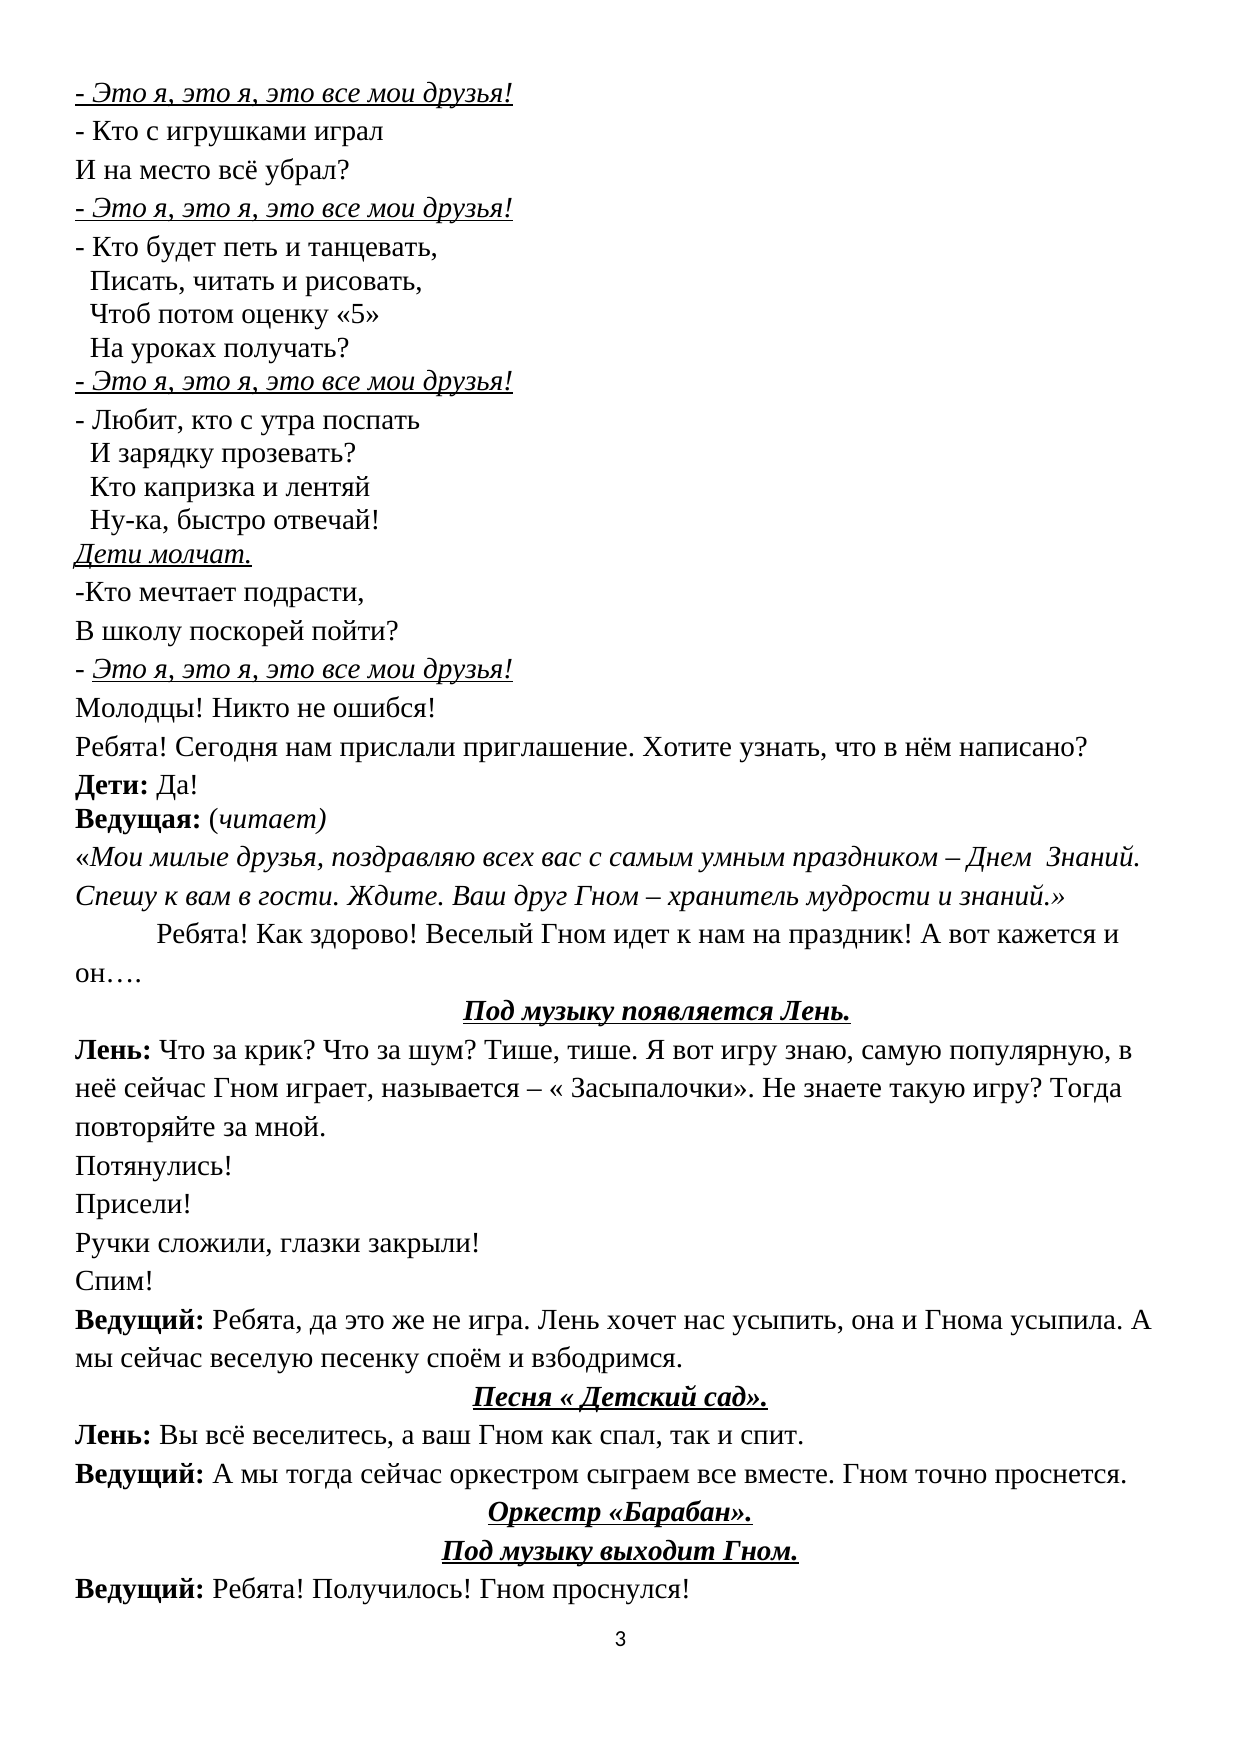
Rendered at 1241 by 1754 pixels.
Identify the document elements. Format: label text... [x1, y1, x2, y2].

text И на место всё убрал? [75, 152, 1165, 186]
text - Это я, это я, это все мои друзья! [75, 75, 1165, 108]
text - Кто будет петь и танцевать, [75, 229, 1165, 263]
text В школу поскорей пойти? [75, 613, 1165, 647]
text Ребята! Как здорово! Веселый Гном идет к нам на праздник! А вот кажется и он…. [75, 916, 1165, 988]
text «Мои милые друзья, поздравляю всех вас с самым умным праздником – Днем Знаний. Спешу к вам в гости. Ждите. Ваш друг Гном – хранитель мудрости и знаний.» [75, 839, 1165, 911]
text Ведущая: (читает) [75, 801, 1165, 834]
text Ведущий: Ребята! Получилось! Гном проснулся! [75, 1572, 1165, 1605]
text Лень: Вы всё веселитесь, а ваш Гном как спал, так и спит. [75, 1417, 1165, 1451]
text Ручки сложили, глазки закрыли! [75, 1225, 1165, 1258]
text Под музыку появляется Лень. [75, 993, 1165, 1027]
text Ведущий: Ребята, да это же не игра. Лень хочет нас усыпить, она и Гнома усыпила. А мы сейчас веселую песенку споём и взбодримся. [75, 1302, 1165, 1374]
text Ведущий: А мы тогда сейчас оркестром сыграем все вместе. Гном точно проснется. [75, 1456, 1165, 1489]
text Лень: Что за крик? Что за шум? Тише, тише. Я вот игру знаю, самую популярную, в неё сейчас Гном играет, называется – « Засыпалочки». Не знаете такую игру? Тогда повторяйте за мной. [75, 1032, 1165, 1143]
text Молодцы! Никто не ошибся! [75, 690, 1165, 724]
text На уроках получать? [75, 330, 1165, 363]
text Писать, читать и рисовать, [75, 263, 1165, 296]
text Под музыку выходит Гном. [75, 1533, 1165, 1567]
text - Это я, это я, это все мои друзья! [75, 363, 1165, 397]
text Присели! [75, 1186, 1165, 1220]
text -Кто мечтает подрасти, [75, 574, 1165, 608]
text Оркестр «Барабан». [75, 1494, 1165, 1528]
text Ребята! Сегодня нам прислали приглашение. Хотите узнать, что в нём написано? [75, 729, 1165, 762]
text Дети: Да! [75, 767, 1165, 801]
text Потянулись! [75, 1148, 1165, 1181]
text Кто капризка и лентяй [75, 469, 1165, 502]
text - Любит, кто с утра поспать [75, 402, 1165, 435]
text Чтоб потом оценку «5» [75, 296, 1165, 330]
text Ну-ка, быстро отвечай! [75, 502, 1165, 536]
text - Это я, это я, это все мои друзья! [75, 191, 1165, 224]
text - Кто с игрушками играл [75, 113, 1165, 147]
text И зарядку прозевать? [75, 435, 1165, 469]
text Спим! [75, 1263, 1165, 1297]
text Песня « Детский сад». [75, 1379, 1165, 1412]
text Дети молчат. [75, 536, 1165, 569]
text - Это я, это я, это все мои друзья! [75, 652, 1165, 685]
